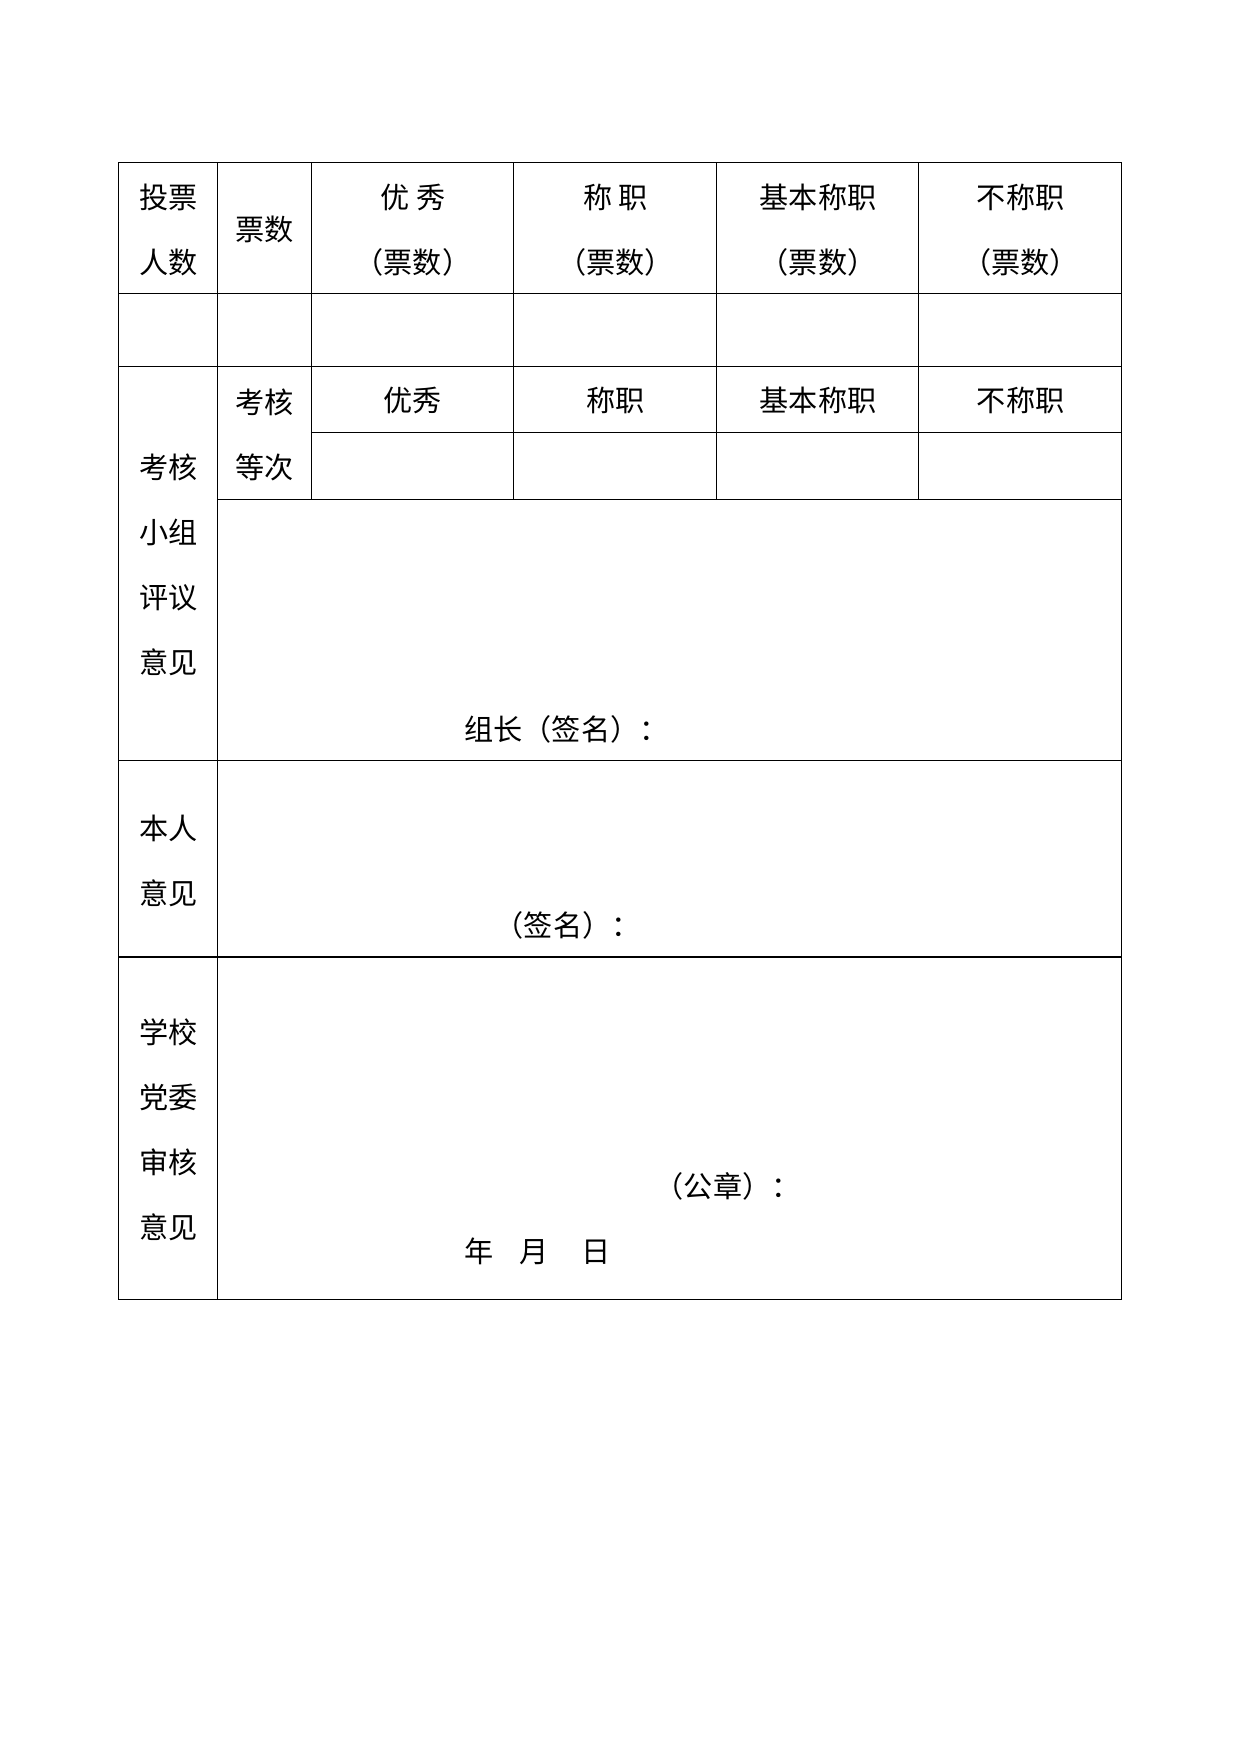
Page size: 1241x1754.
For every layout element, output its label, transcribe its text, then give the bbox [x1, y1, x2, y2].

table_cell [514, 294, 716, 366]
table_cell [919, 433, 1121, 499]
table_cell [514, 433, 716, 499]
table_cell 学校 党委 审核 意见 [119, 958, 217, 1299]
table_cell 不称职 [919, 367, 1121, 432]
table_cell [717, 294, 918, 366]
table_cell 本人 意见 [119, 761, 217, 956]
table_cell 考核等次 [218, 367, 311, 499]
table_cell [312, 294, 513, 366]
table_cell 考核 小组 评议 意见 [119, 367, 217, 760]
table_cell [312, 433, 513, 499]
table_cell 基本称职 [717, 367, 918, 432]
table_cell 优秀 [312, 367, 513, 432]
table_cell 称 职 （票数） [514, 163, 716, 293]
table_cell 组长（签名）： [218, 500, 1121, 760]
table_cell 不称职 （票数） [919, 163, 1121, 293]
table_cell （签名）： [218, 761, 1121, 956]
table_cell [218, 294, 311, 366]
table_cell [919, 294, 1121, 366]
table_cell 称职 [514, 367, 716, 432]
table_cell [717, 433, 918, 499]
table_cell （公章）： 年 月 日 [218, 958, 1121, 1299]
table_cell 基本称职 （票数） [717, 163, 918, 293]
table_cell 参加投票人数 [119, 163, 217, 293]
table_cell 有效 票数 [218, 163, 311, 293]
table_cell [119, 294, 217, 366]
table_cell 优 秀 （票数） [312, 163, 513, 293]
